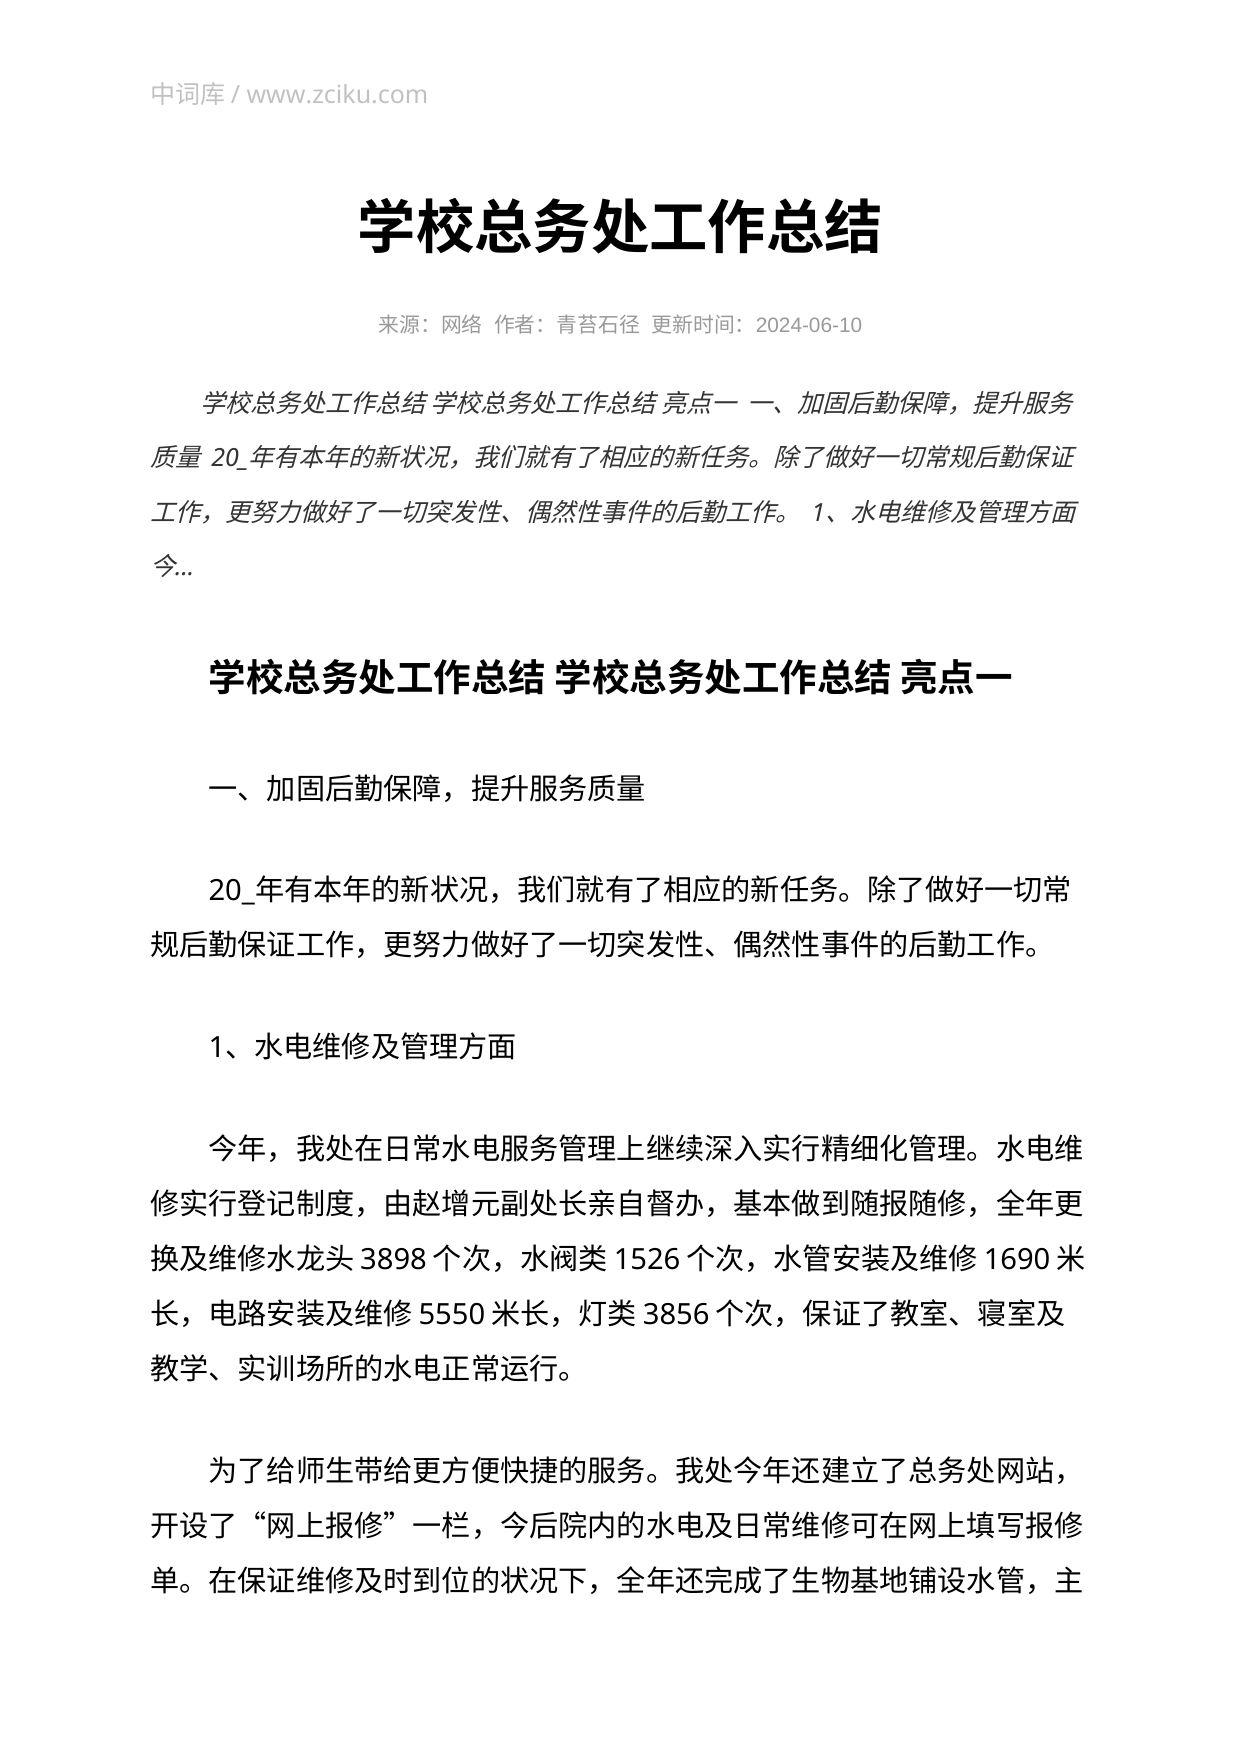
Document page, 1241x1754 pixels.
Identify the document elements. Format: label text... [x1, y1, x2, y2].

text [150, 1447, 1090, 1599]
subtitle 学校总务处工作总结 [150, 181, 1090, 266]
text 学校总务处工作总结 学校总务处工作总结 亮点一 一、加固后勤保障，提升服务质量 20_年有本年的新状况，我们就有了相应的新任务。除了做好一切常规后勤保证工作，更努力做好了一切突发性、偶然性事件的后勤工作。 1、水电维修及管理方面 今... [150, 383, 1090, 583]
text 1、水电维修及管理方面 [150, 1024, 1090, 1066]
text 来源：网络 作者：青苔石径 更新时间：2024-06-10 [150, 313, 1090, 337]
text 今年，我处在日常水电服务管理上继续深入实行精细化管理。水电维修实行登记制度，由赵增元副处长亲自督办，基本做到随报随修，全年更换及维修水龙头3898个次，水阀类1526个次，水管安装及维修1690米长，电路安装及维修5550米长，灯类3856个次，保证了教室、寝室及教学、实训场所的水电正常运行。 [150, 1126, 1090, 1388]
text 学校总务处工作总结 学校总务处工作总结 亮点一 [150, 648, 1090, 702]
text 20_年有本年的新状况，我们就有了相应的新任务。除了做好一切常规后勤保证工作，更努力做好了一切突发性、偶然性事件的后勤工作。 [150, 867, 1090, 964]
text 一、加固后勤保障，提升服务质量 [150, 765, 1090, 807]
